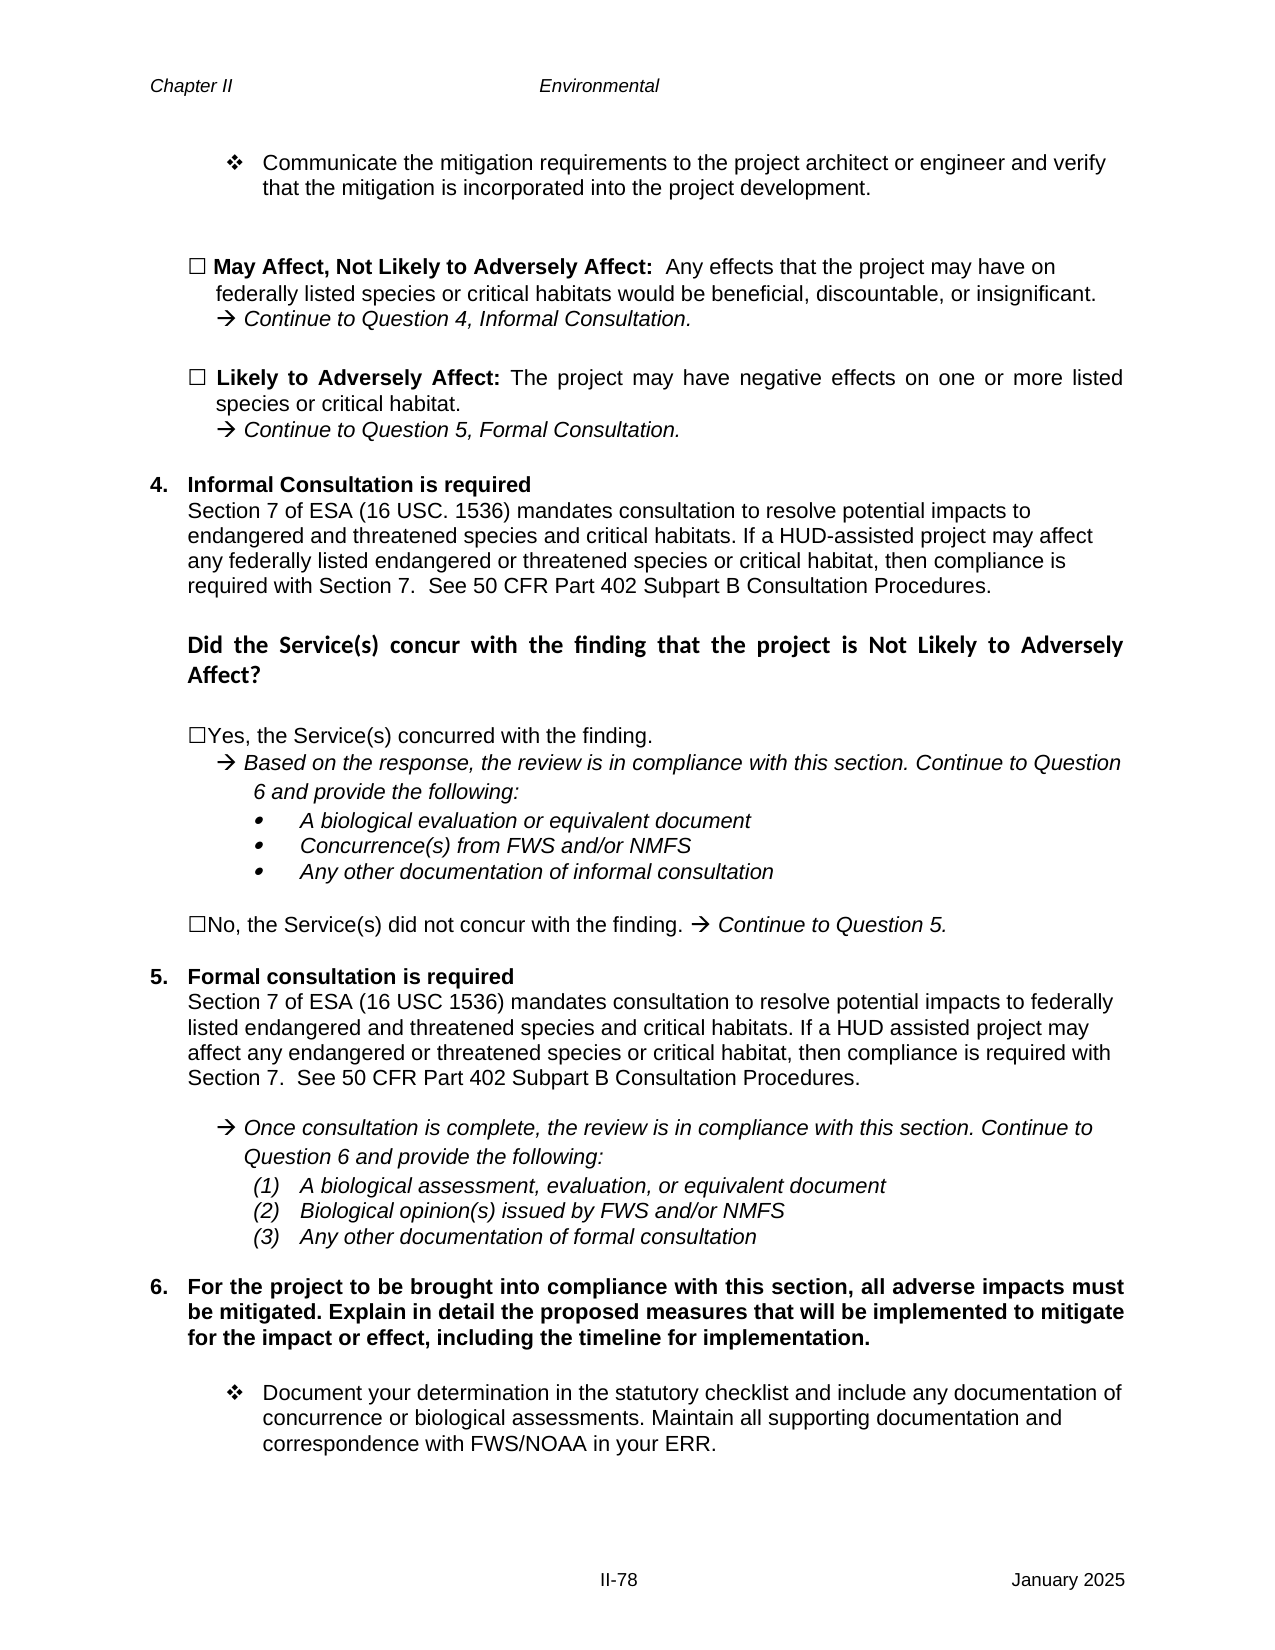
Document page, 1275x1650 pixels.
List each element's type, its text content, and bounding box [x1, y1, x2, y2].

list Any other documentation of formal consultation [253, 1223, 1125, 1249]
list No, the Service(s) did not concur with the finding. Continue to Question 5. [187, 909, 1125, 939]
list Any other documentation of informal consultation [253, 858, 1125, 884]
text Section 7 of ESA (16 USC 1536) mandates consultation to resolve potential impacts to federally listed endangered and threatened species and critical habitats. If a HUD assisted project may affect any endangered or threatened species or critical habitat, then compliance is required with Section 7. See 50 CFR Part 402 Subpart B Consultation Procedures. [187, 989, 1125, 1090]
list Section 7 of ESA (16 USC. 1536) mandates consultation to resolve potential impacts to endangered and threatened species and critical habitats. If a HUD-assisted project may affect any federally listed endangered or threatened species or critical habitat, then compliance is required with Section 7. See 50 CFR Part 402 Subpart B Consultation Procedures. [187, 497, 1125, 598]
list Continue to Question 5, Formal Consultation. [216, 417, 1125, 442]
list Informal Consultation is required [150, 472, 1125, 497]
text Did the Service(s) concur with the finding that the project is Not Likely to Adversely Affect? [187, 629, 1125, 690]
list Document your determination in the statutory checklist and include any documentation of concurrence or biological assessments. Maintain all supporting documentation and correspondence with FWS/NOAA in your ERR. [225, 1380, 1125, 1456]
list Formal consultation is required [150, 964, 1125, 989]
list Biological opinion(s) issued by FWS and/or NMFS [253, 1198, 1125, 1223]
list A biological assessment, evaluation, or equivalent document [253, 1173, 1125, 1198]
list May Affect, Not Likely to Adversely Affect: Any effects that the project may have on federally listed species or critical habitats would be beneficial, discountable, or insignificant. [187, 251, 1125, 306]
list For the project to be brought into compliance with this section, all adverse impacts must be mitigated. Explain in detail the proposed measures that will be implemented to mitigate for the impact or effect, including the timeline for implementation. [150, 1274, 1125, 1349]
list Communicate the mitigation requirements to the project architect or engineer and verify that the mitigation is incorporated into the project development. [225, 150, 1125, 200]
list Continue to Question 4, Informal Consultation. [216, 306, 1125, 331]
list A biological evaluation or equivalent document [253, 808, 1125, 833]
text Based on the response, the review is in compliance with this section. Continue to Question 6 and provide the following: [216, 750, 1125, 804]
text Likely to Adversely Affect: The project may have negative effects on one or more listed species or critical habitat. [187, 362, 1125, 417]
list Yes, the Service(s) concurred with the finding. [150, 720, 1125, 750]
text Once consultation is complete, the review is in compliance with this section. Continue to Question 6 and provide the following: [216, 1115, 1125, 1169]
list Concurrence(s) from FWS and/or NMFS [253, 833, 1125, 858]
